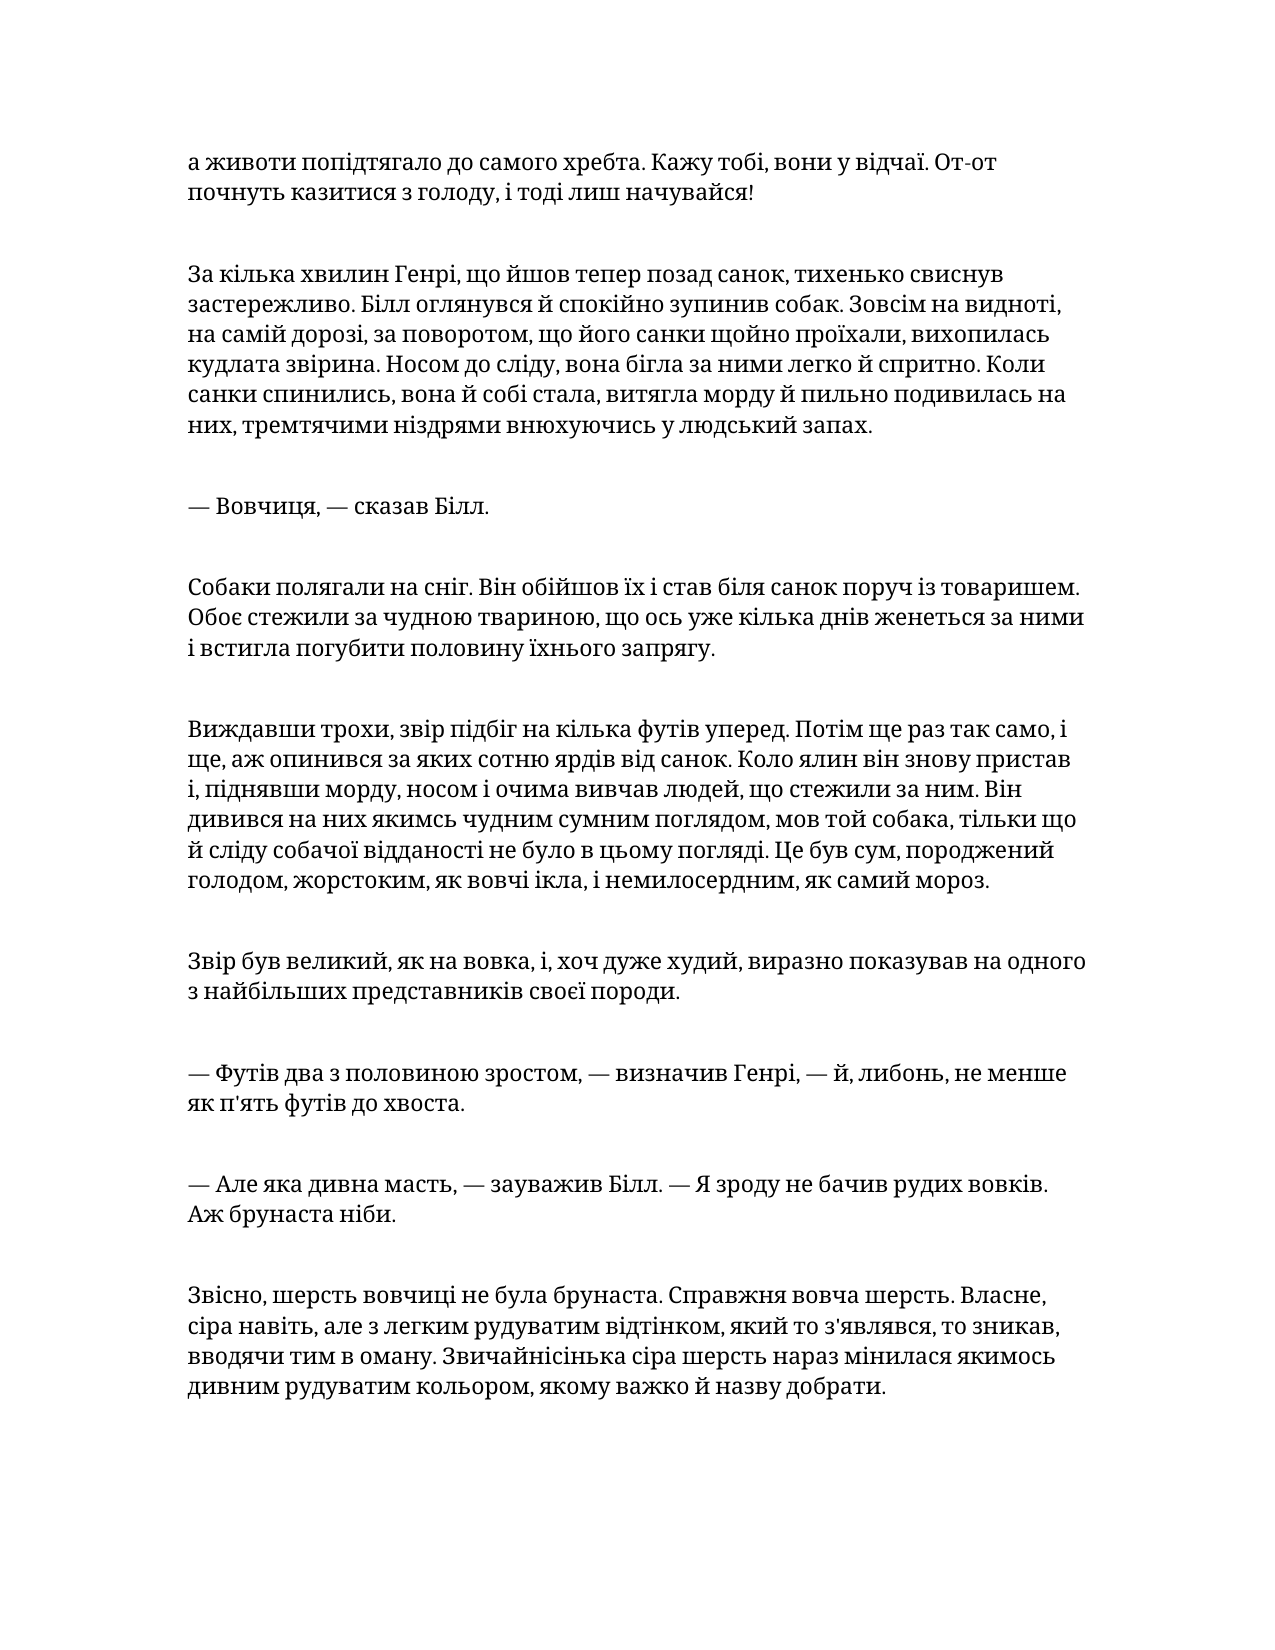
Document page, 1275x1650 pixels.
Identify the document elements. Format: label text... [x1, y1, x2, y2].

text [187, 150, 1087, 207]
text За кілька хвилин Генрі, що йшов тепер позад санок, тихенько свиснув застережливо. Білл оглянувся й спокійно зупинив собак. Зовсім на видноті, на самій дорозі, за поворотом, що його санки щойно проїхали, вихопилась кудлата звірина. Носом до сліду, вона бігла за ними легко й спритно. Коли санки спинились, вона й собі стала, витягла морду й пильно подивилась на них, тремтячими ніздрями внюхуючись у людський запах. [187, 231, 1087, 439]
text Звісно, шерсть вовчиці не була брунаста. Справжня вовча шерсть. Власне, сіра навіть, але з легким рудуватим відтінком, який то з'являвся, то зникав, вводячи тим в оману. Звичайнісінька сіра шерсть нараз мінилася якимось дивним рудуватим кольором, якому важко й назву добрати. [187, 1253, 1087, 1400]
text Виждавши трохи, звір підбіг на кілька футів уперед. Потім ще раз так само, і ще, аж опинився за яких сотню ярдів від санок. Коло ялин він знову пристав і, піднявши морду, носом і очима вивчав людей, що стежили за ним. Він дивився на них якимсь чудним сумним поглядом, мов той собака, тільки що й сліду собачої відданості не було в цьому погляді. Це був сум, породжений голодом, жорстоким, як вовчі ікла, і немилосердним, як самий мороз. [187, 686, 1087, 894]
text Собаки полягали на сніг. Він обійшов їх і став біля санок поруч із товаришем. Обоє стежили за чудною твариною, що ось уже кілька днів женеться за ними і встигла погубити половину їхнього запрягу. [187, 545, 1087, 662]
text — Але яка дивна масть, — зауважив Білл. — Я зроду не бачив рудих вовків. Аж брунаста ніби. [187, 1142, 1087, 1228]
text — Футів два з половиною зростом, — визначив Генрі, — й, либонь, не менше як п'ять футів до хвоста. [187, 1030, 1087, 1117]
text Звір був великий, як на вовка, і, хоч дуже худий, виразно показував на одного з найбільших представників своєї породи. [187, 919, 1087, 1006]
text — Вовчиця, — сказав Білл. [187, 463, 1087, 520]
